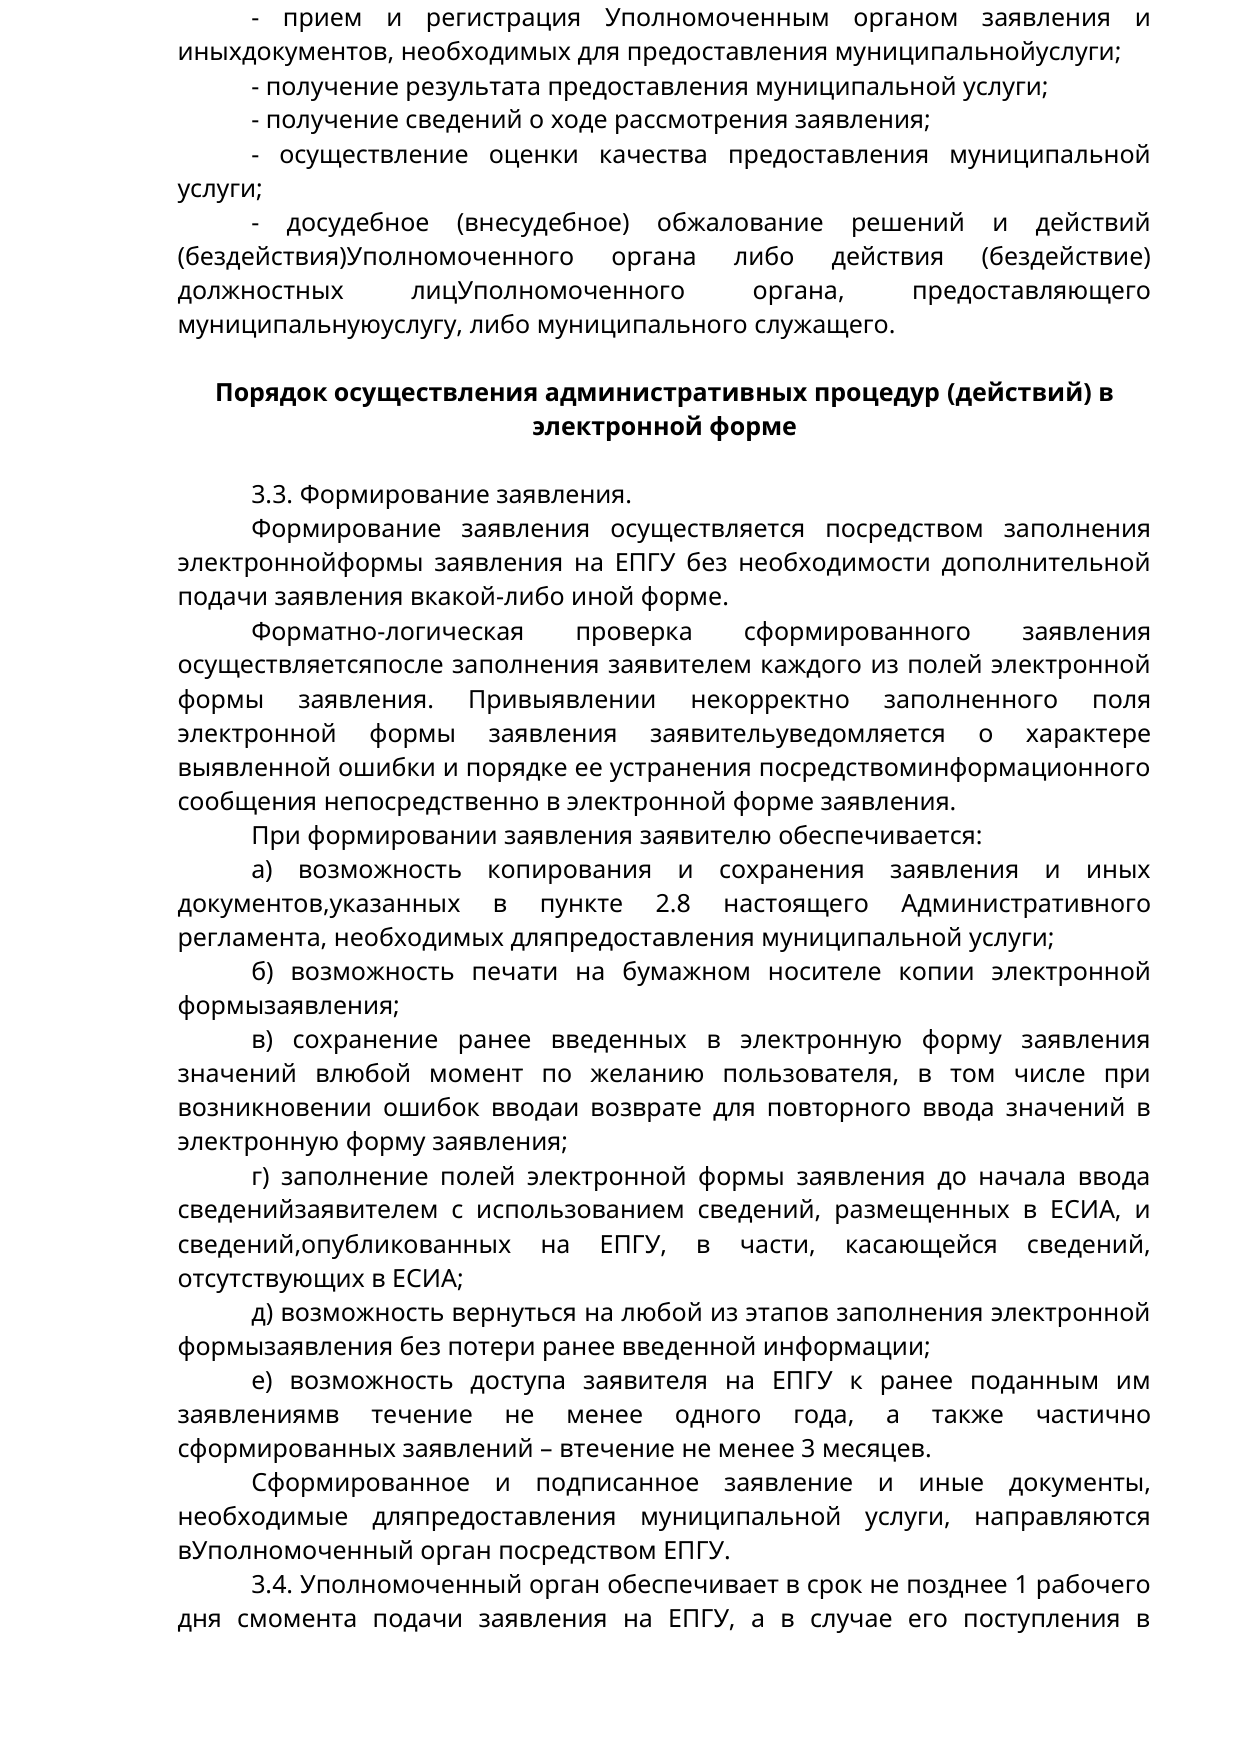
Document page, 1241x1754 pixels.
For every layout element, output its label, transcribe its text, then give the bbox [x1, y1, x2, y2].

text а) возможность копирования и сохранения заявления и иных документов,указанных в пункте 2.8 настоящего Административного регламента, необходимых дляпредоставления муниципальной услуги; [177, 852, 1152, 954]
text электронной форме [177, 409, 1152, 443]
text г) заполнение полей электронной формы заявления до начала ввода сведенийзаявителем с использованием сведений, размещенных в ЕСИА, и сведений,опубликованных на ЕПГУ, в части, касающейся сведений, отсутствующих в ЕСИА; [177, 1158, 1152, 1294]
text д) возможность вернуться на любой из этапов заполнения электронной формызаявления без потери ранее введенной информации; [177, 1294, 1152, 1362]
text б) возможность печати на бумажном носителе копии электронной формызаявления; [177, 954, 1152, 1022]
text Сформированное и подписанное заявление и иные документы, необходимые дляпредоставления муниципальной услуги, направляются вУполномоченный орган посредством ЕПГУ. [177, 1465, 1152, 1567]
text - получение результата предоставления муниципальной услуги; [177, 68, 1152, 102]
text - осуществление оценки качества предоставления муниципальной услуги; [177, 136, 1152, 204]
text 3.3. Формирование заявления. [177, 477, 1152, 511]
text е) возможность доступа заявителя на ЕПГУ к ранее поданным им заявлениямв течение не менее одного года, а также частично сформированных заявлений – втечение не менее 3 месяцев. [177, 1362, 1152, 1465]
text - получение сведений о ходе рассмотрения заявления; [177, 102, 1152, 136]
text в) сохранение ранее введенных в электронную форму заявления значений влюбой момент по желанию пользователя, в том числе при возникновении ошибок вводаи возврате для повторного ввода значений в электронную форму заявления; [177, 1022, 1152, 1158]
text Порядок осуществления административных процедур (действий) в [177, 375, 1152, 409]
text При формировании заявления заявителю обеспечивается: [177, 817, 1152, 852]
text - досудебное (внесудебное) обжалование решений и действий (бездействия)Уполномоченного органа либо действия (бездействие) должностных лицУполномоченного органа, предоставляющего муниципальнуюуслугу, либо муниципального служащего. [177, 204, 1152, 341]
text Форматно-логическая проверка сформированного заявления осуществляетсяпосле заполнения заявителем каждого из полей электронной формы заявления. Привыявлении некорректно заполненного поля электронной формы заявления заявительуведомляется о характере выявленной ошибки и порядке ее устранения посредствоминформационного сообщения непосредственно в электронной форме заявления. [177, 613, 1152, 817]
text Формирование заявления осуществляется посредством заполнения электроннойформы заявления на ЕПГУ без необходимости дополнительной подачи заявления вкакой-либо иной форме. [177, 511, 1152, 613]
text - прием и регистрация Уполномоченным органом заявления и иныхдокументов, необходимых для предоставления муниципальнойуслуги; [177, 0, 1152, 68]
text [177, 1567, 1152, 1635]
